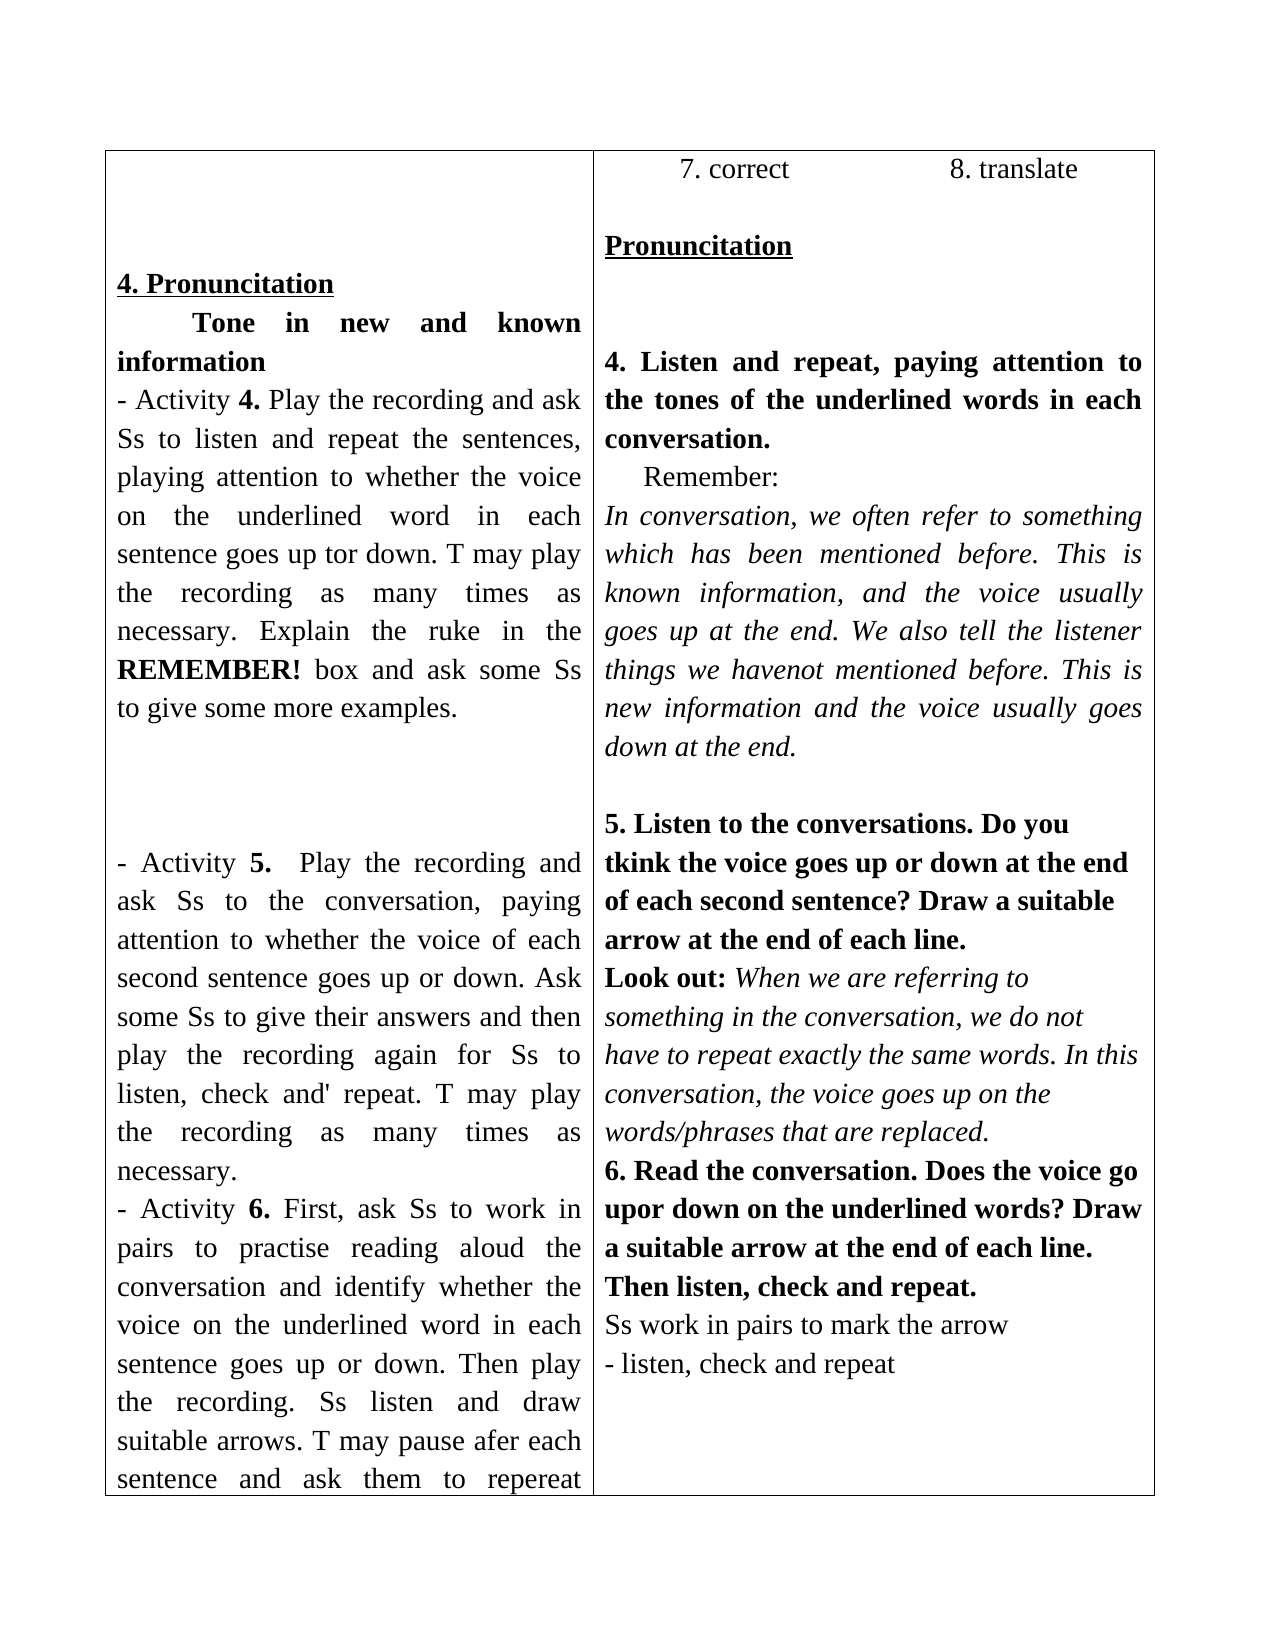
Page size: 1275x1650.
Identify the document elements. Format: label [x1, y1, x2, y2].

table_cell [106, 151, 593, 1495]
table_cell [594, 151, 1154, 1495]
